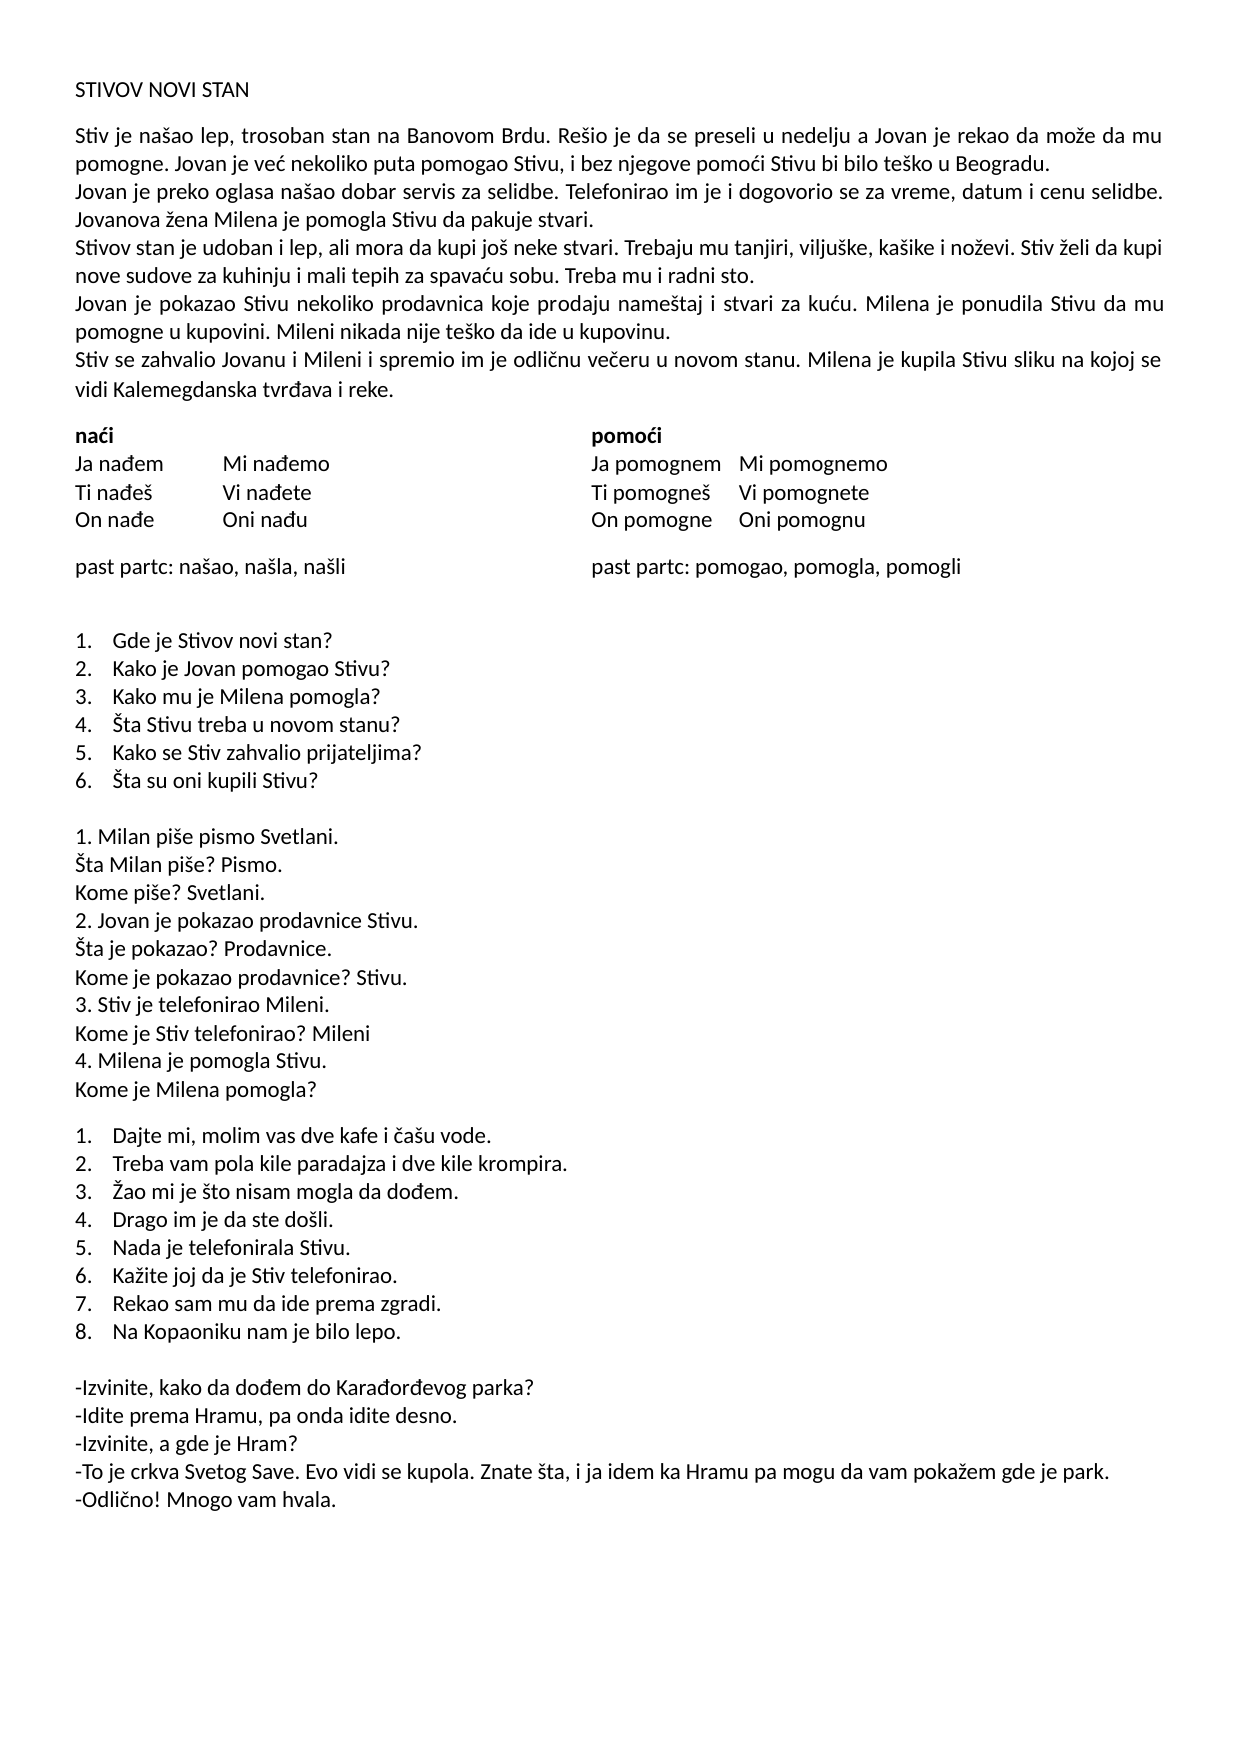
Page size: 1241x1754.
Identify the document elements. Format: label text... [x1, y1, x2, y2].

text On nađe Oni nađu On pomogne Oni pomognu [75, 506, 1165, 534]
list Gde je Stivov novi stan? [75, 626, 1165, 654]
text Jovan je pokazao Stivu nekoliko prodavnica koje prodaju nameštaj i stvari za kuću. Milena je ponudila Stivu da mu pomogne u kupovini. Mileni nikada nije teško da ide u kupovinu. [75, 289, 1165, 346]
list Kako se Stiv zahvalio prijateljima? [75, 738, 1165, 766]
text 4. Milena je pomogla Stivu. [75, 1047, 1165, 1075]
list Šta Stivu treba u novom stanu? [75, 710, 1165, 738]
text Ja nađem Mi nađemo Ja pomognem Mi pomognemo [75, 449, 1165, 478]
text 3. Stiv je telefonirao Mileni. [75, 991, 1165, 1019]
text -Idite prema Hramu, pa onda idite desno. [75, 1401, 1165, 1429]
list Kako mu je Milena pomogla? [75, 682, 1165, 710]
text 1. Milan piše pismo Svetlani. [75, 822, 1165, 851]
text Kome piše? Svetlani. [75, 878, 1165, 907]
text Šta Milan piše? Pismo. [75, 851, 1165, 878]
text -To je crkva Svetog Save. Evo vidi se kupola. Znate šta, i ja idem ka Hramu pa mogu da vam pokažem gde je park. [75, 1457, 1165, 1485]
text -Izvinite, a gde je Hram? [75, 1429, 1165, 1457]
text Kome je Milena pomogla? [75, 1075, 1165, 1103]
list Drago im je da ste došli. [75, 1205, 1165, 1233]
text Šta je pokazao? Prodavnice. [75, 934, 1165, 963]
list Šta su oni kupili Stivu? [75, 766, 1165, 794]
list Treba vam pola kile paradajza i dve kile krompira. [75, 1149, 1165, 1177]
list Kažite joj da je Stiv telefonirao. [75, 1261, 1165, 1289]
list Nada je telefonirala Stivu. [75, 1233, 1165, 1261]
text Ti nađeš Vi nađete Ti pomogneš Vi pomognete [75, 478, 1165, 506]
text Kome je pokazao prodavnice? Stivu. [75, 963, 1165, 991]
list Rekao sam mu da ide prema zgradi. [75, 1289, 1165, 1317]
text past partc: našao, našla, našli past partc: pomogao, pomogla, pomogli [75, 552, 1165, 580]
text Stivov stan je udoban i lep, ali mora da kupi još neke stvari. Trebaju mu tanjiri, viljuške, kašike i noževi. Stiv želi da kupi nove sudove za kuhinju i mali tepih za spavaću sobu. Treba mu i radni sto. [75, 233, 1165, 289]
text -Izvinite, kako da dođem do Karađorđevog parka? [75, 1373, 1165, 1401]
text Stiv je našao lep, trosoban stan na Banovom Brdu. Rešio je da se preseli u nedelju a Jovan je rekao da može da mu pomogne. Jovan je već nekoliko puta pomogao Stivu, i bez njegove pomoći Stivu bi bilo teško u Beogradu. [75, 121, 1165, 177]
text Jovan je preko oglasa našao dobar servis za selidbe. Telefonirao im je i dogovorio se za vreme, datum i cenu selidbe. Jovanova žena Milena je pomogla Stivu da pakuje stvari. [75, 177, 1165, 233]
list Žao mi je što nisam mogla da dođem. [75, 1177, 1165, 1205]
list Na Kopaoniku nam je bilo lepo. [75, 1317, 1165, 1345]
text naći pomoći [75, 422, 1165, 449]
text STIVOV NOVI STAN [75, 75, 1165, 103]
list Kako je Jovan pomogao Stivu? [75, 654, 1165, 682]
text Kome je Stiv telefonirao? Mileni [75, 1019, 1165, 1047]
text 2. Jovan je pokazao prodavnice Stivu. [75, 907, 1165, 934]
list Dajte mi, molim vas dve kafe i čašu vode. [75, 1121, 1165, 1149]
text Stiv se zahvalio Jovanu i Mileni i spremio im je odličnu večeru u novom stanu. Milena je kupila Stivu sliku na kojoj se vidi Kalemegdanska tvrđava i reke. [75, 346, 1165, 403]
text -Odlično! Mnogo vam hvala. [75, 1485, 1165, 1513]
